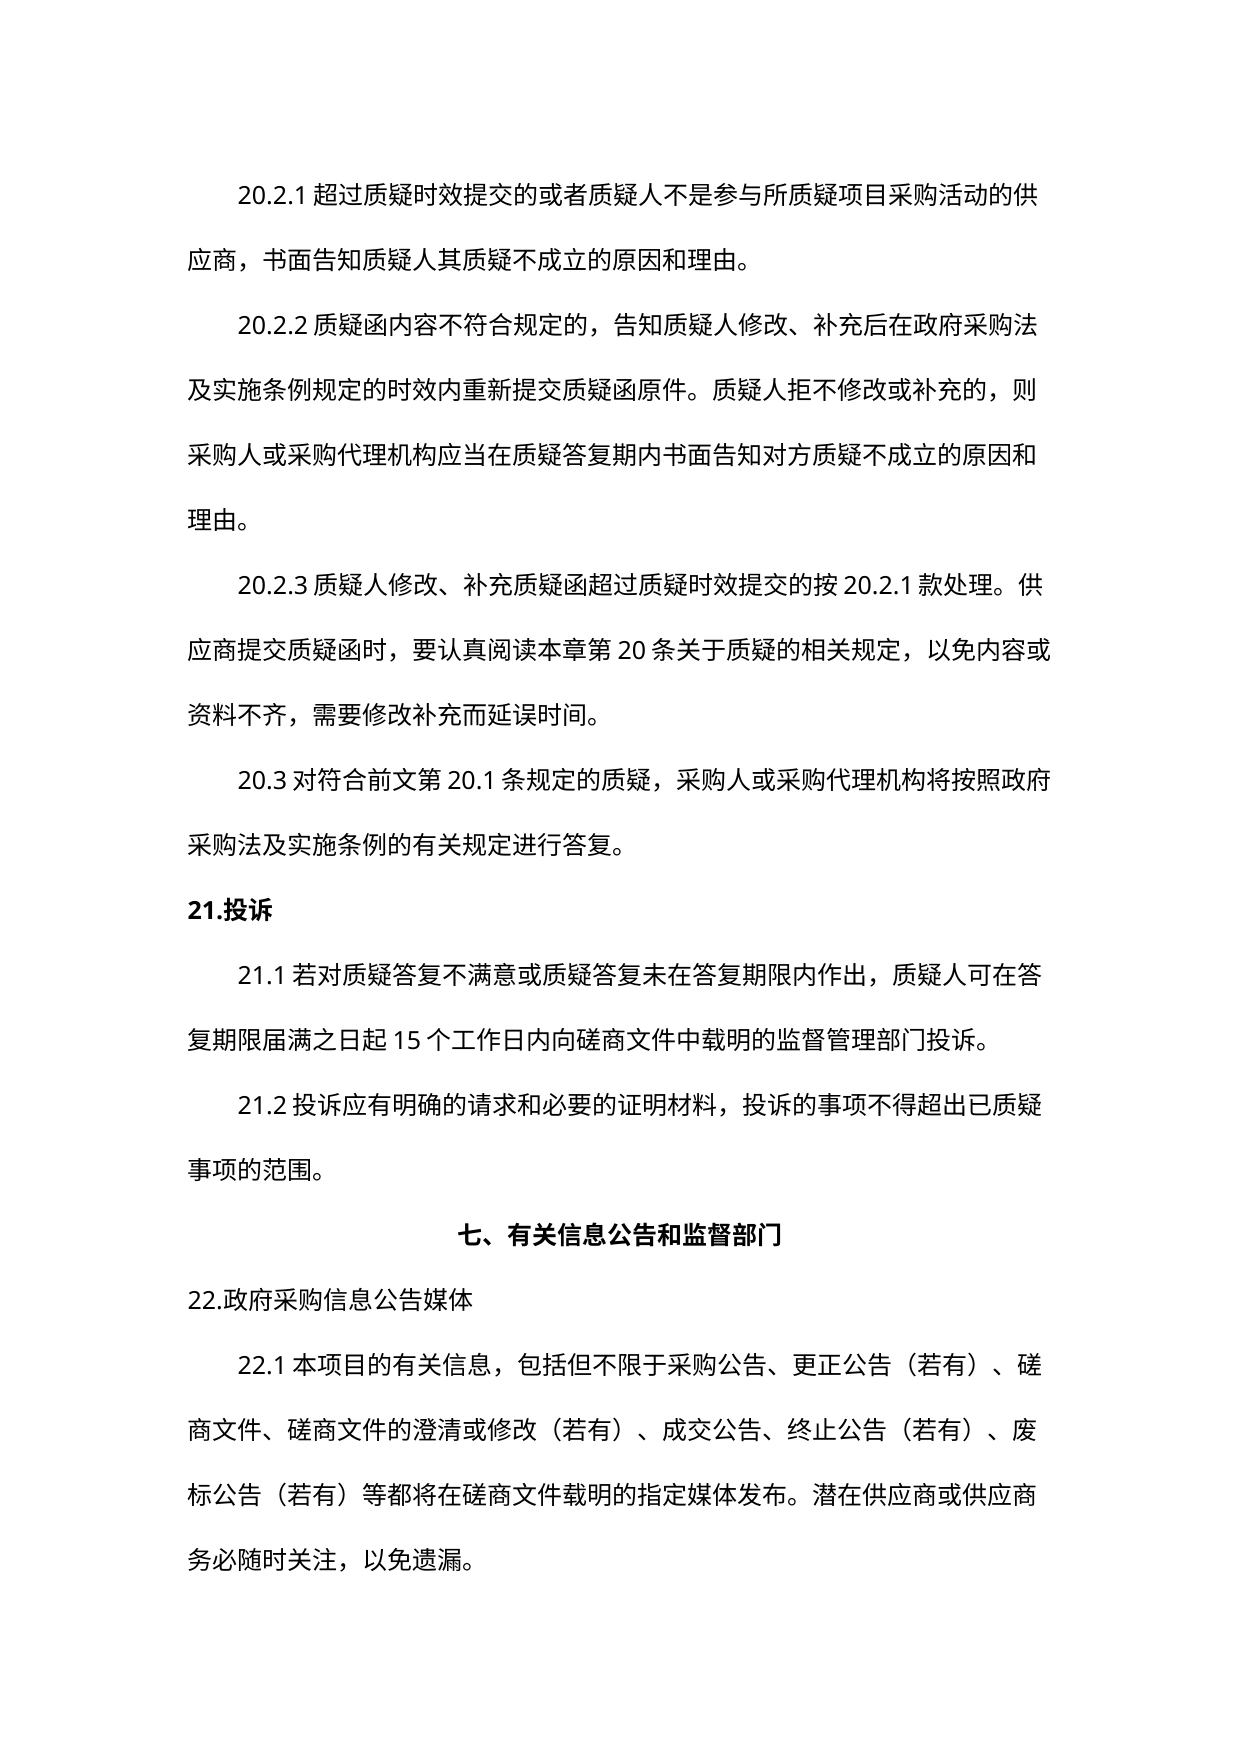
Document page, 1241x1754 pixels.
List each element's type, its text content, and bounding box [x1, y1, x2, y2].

text 21.1若对质疑答复不满意或质疑答复未在答复期限内作出，质疑人可在答复期限届满之日起15个工作日内向磋商文件中载明的监督管理部门投诉。 [187, 942, 1053, 1072]
text 20.2.1超过质疑时效提交的或者质疑人不是参与所质疑项目采购活动的供应商，书面告知质疑人其质疑不成立的原因和理由。 [187, 162, 1053, 292]
text 21.投诉 [187, 877, 1053, 942]
text 七、有关信息公告和监督部门 [187, 1202, 1053, 1267]
text 22.政府采购信息公告媒体 [187, 1267, 1053, 1332]
text 20.2.2质疑函内容不符合规定的，告知质疑人修改、补充后在政府采购法及实施条例规定的时效内重新提交质疑函原件。质疑人拒不修改或补充的，则采购人或采购代理机构应当在质疑答复期内书面告知对方质疑不成立的原因和理由。 [187, 292, 1053, 552]
text 21.2投诉应有明确的请求和必要的证明材料，投诉的事项不得超出已质疑事项的范围。 [187, 1072, 1053, 1202]
text 22.1本项目的有关信息，包括但不限于采购公告、更正公告（若有）、磋商文件、磋商文件的澄清或修改（若有）、成交公告、终止公告（若有）、废标公告（若有）等都将在磋商文件载明的指定媒体发布。潜在供应商或供应商务必随时关注，以免遗漏。 [187, 1332, 1053, 1592]
text 20.3对符合前文第20.1条规定的质疑，采购人或采购代理机构将按照政府采购法及实施条例的有关规定进行答复。 [187, 747, 1053, 877]
text 20.2.3质疑人修改、补充质疑函超过质疑时效提交的按20.2.1款处理。供应商提交质疑函时，要认真阅读本章第20条关于质疑的相关规定，以免内容或资料不齐，需要修改补充而延误时间。 [187, 552, 1053, 747]
